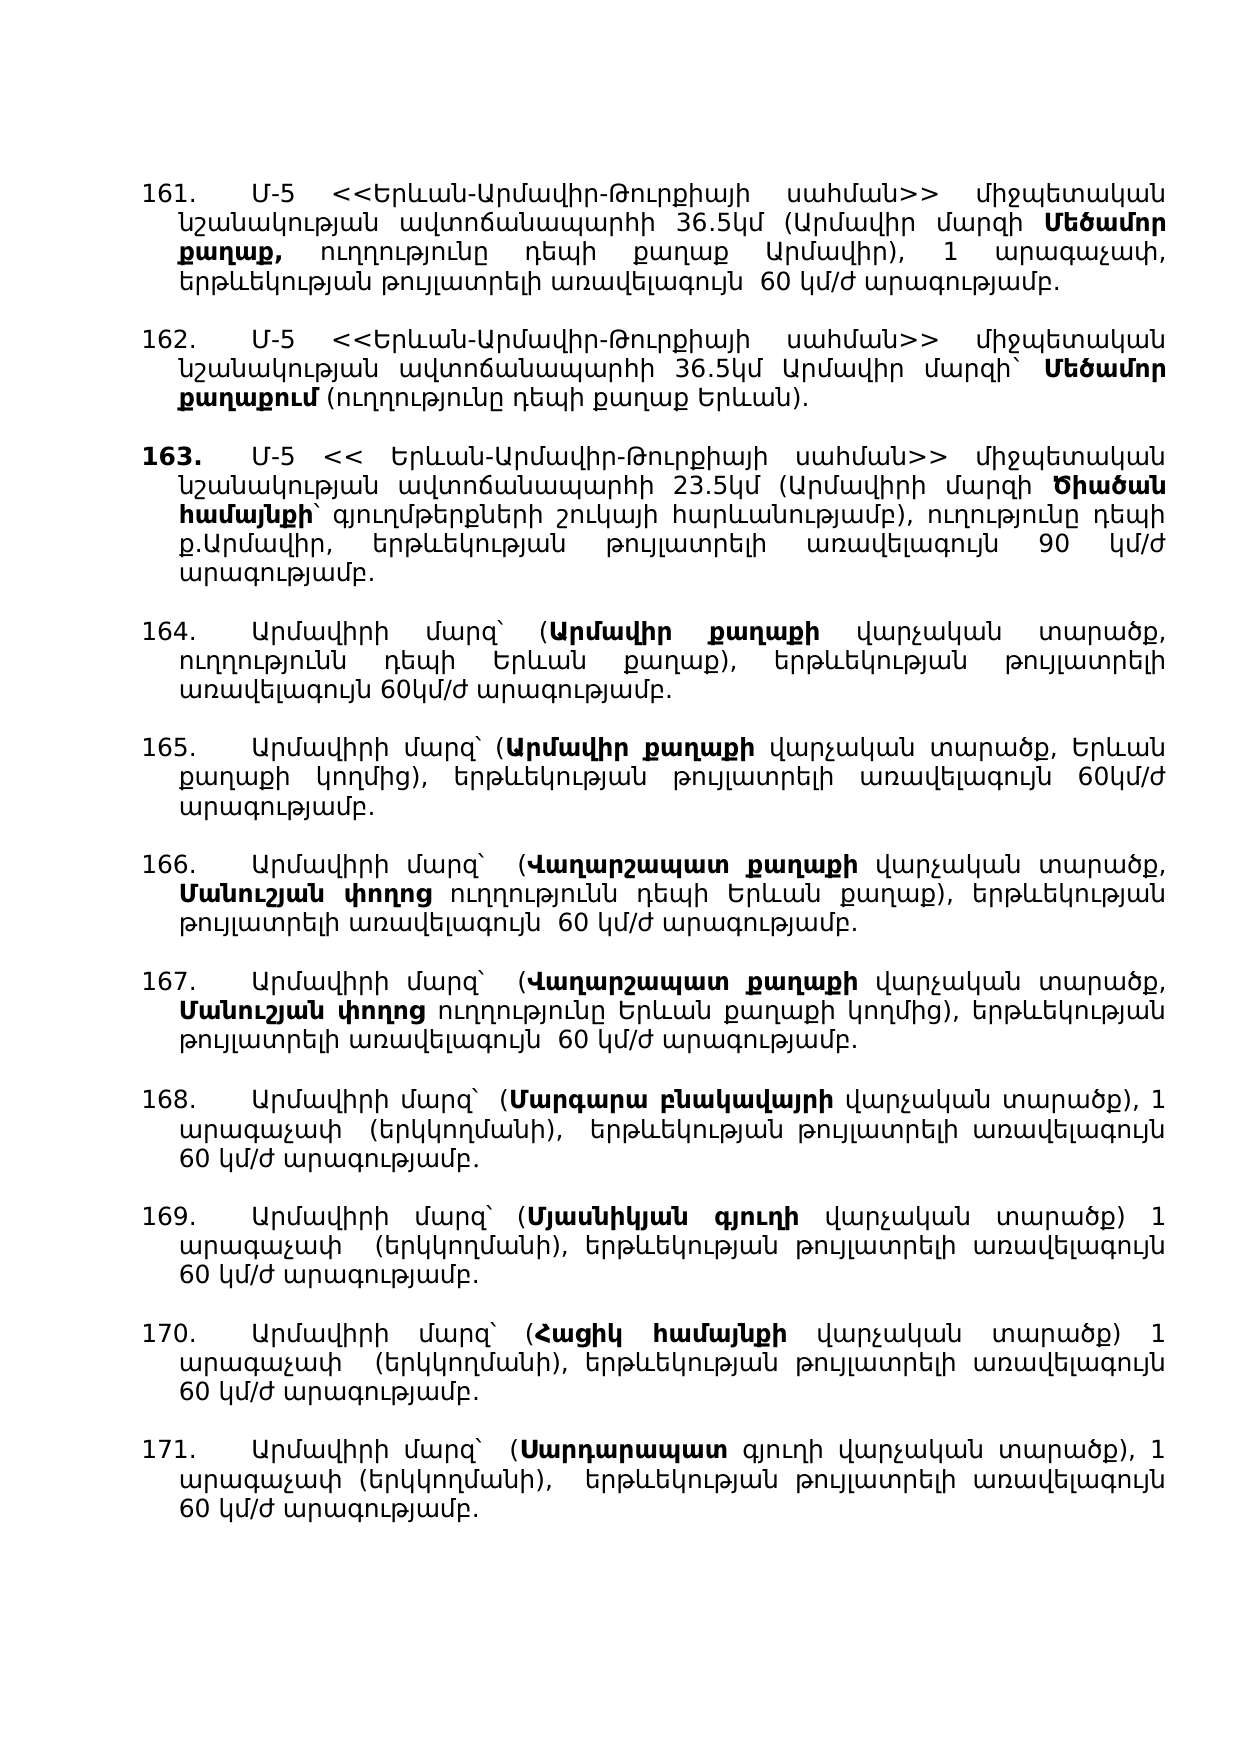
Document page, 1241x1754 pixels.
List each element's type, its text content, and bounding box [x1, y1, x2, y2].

list Մ-5 << Երևան-Արմավիր-Թուրքիայի սահման>> միջպետական նշանակության ավտոճանապարհի 23.5կմ (Արմավիրի մարզի Ծիածան համայնքի՝ գյուղմթերքների շուկայի հարևանությամբ), ուղությունը դեպի ք․Արմավիր, երթևեկության թույլատրելի առավելագույն 90 կմ/ժ արագությամբ. [141, 442, 1167, 587]
list Մ-5 <<Երևան-Արմավիր-Թուրքիայի սահման>> միջպետական նշանակության ավտոճանապարհի 36․5կմ Արմավիր մարզի` Մեծամոր քաղաքում (ուղղությունը դեպի քաղաք Երևան). [141, 325, 1167, 412]
list Արմավիրի մարզ՝ (Վաղարշապատ քաղաքի վարչական տարածք, Մանուշյան փողոց ուղղությունը Երևան քաղաքի կողմից), երթևեկության թույլատրելի առավելագույն 60 կմ/ժ արագությամբ. [141, 967, 1167, 1054]
list Արմավիրի մարզ՝ (Սարդարապատ գյուղի վարչական տարածք), 1 արագաչափ (երկկողմանի), երթևեկության թույլատրելի առավելագույն 60 կմ/ժ արագությամբ. [141, 1436, 1167, 1523]
list Արմավիրի մարզ՝ (Արմավիր քաղաքի վարչական տարածք, ուղղությունն դեպի Երևան քաղաք), երթևեկության թույլատրելի առավելագույն 60կմ/ժ արագությամբ. [141, 617, 1167, 704]
list Արմավիրի մարզ՝ (Հացիկ համայնքի վարչական տարածք) 1 արագաչափ (երկկողմանի), երթևեկության թույլատրելի առավելագույն 60 կմ/ժ արագությամբ. [141, 1319, 1167, 1407]
list Արմավիրի մարզ՝ (Վաղարշապատ քաղաքի վարչական տարածք, Մանուշյան փողոց ուղղությունն դեպի Երևան քաղաք), երթևեկության թույլատրելի առավելագույն 60 կմ/ժ արագությամբ. [141, 850, 1167, 937]
list Արմավիրի մարզ՝ (Մարգարա բնակավայրի վարչական տարածք), 1 արագաչափ (երկկողմանի), երթևեկության թույլատրելի առավելագույն 60 կմ/ժ արագությամբ․ [141, 1086, 1167, 1173]
list Արմավիրի մարզ՝ (Արմավիր քաղաքի վարչական տարածք, Երևան քաղաքի կողմից), երթևեկության թույլատրելի առավելագույն 60կմ/ժ արագությամբ. [141, 733, 1167, 821]
list Մ-5 <<Երևան-Արմավիր-Թուրքիայի սահման>> միջպետական նշանակության ավտոճանապարհի 36․5կմ (Արմավիր մարզի Մեծամոր քաղաք, ուղղությունը դեպի քաղաք Արմավիր), 1 արագաչափ, երթևեկության թույլատրելի առավելագույն 60 կմ/ժ արագությամբ. [141, 179, 1167, 296]
list Արմավիրի մարզ՝ (Մյասնիկյան գյուղի վարչական տարածք) 1 արագաչափ (երկկողմանի), երթևեկության թույլատրելի առավելագույն 60 կմ/ժ արագությամբ. [141, 1202, 1167, 1290]
